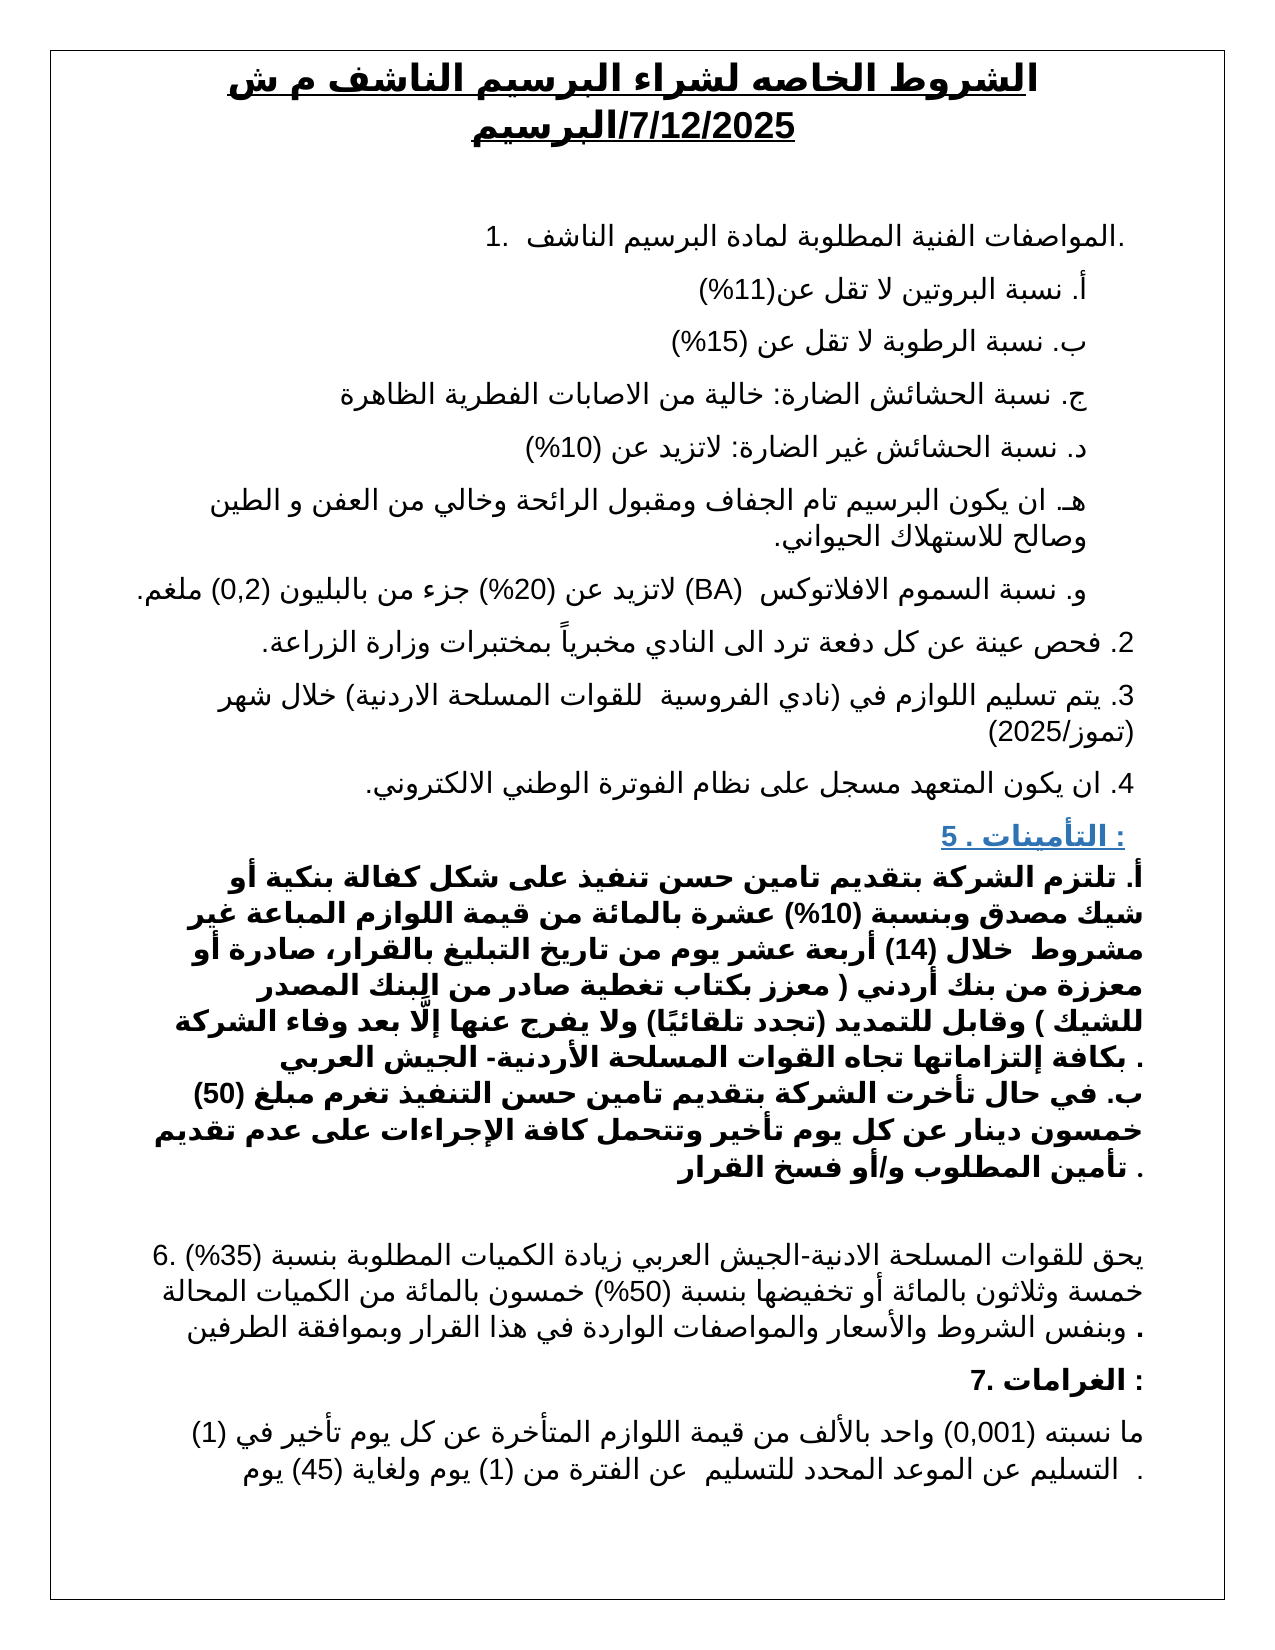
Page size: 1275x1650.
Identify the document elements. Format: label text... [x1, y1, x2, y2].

subtitle أ. تلتزم الشركة بتقديم تامين حسن تنفيذ على شكل كفالة بنكية أو شيك مصدق وبنسبة (10%) عشرة بالمائة من قيمة اللوازم المباعة غير مشروط خلال (14) أربعة عشر يوم من تاريخ التبليغ بالقرار، صادرة أو معززة من بنك أردني ( معزز بكتاب تغطية صادر من البنك المصدر للشيك ) وقابل للتمديد (تجدد تلقائيًا) ولا يفرج عنها إلَّا بعد وفاء الشركة بكافة إلتزاماتها تجاه القوات المسلحة الأردنية- الجيش العربي . [140, 859, 1144, 1074]
text (1) ما نسبته (0,001) واحد بالألف من قيمة اللوازم المتأخرة عن كل يوم تأخير في التسليم عن الموعد المحدد للتسليم عن الفترة من (1) يوم ولغاية (45) يوم . [131, 1416, 1144, 1485]
subtitle 5 . التأمينات : [140, 819, 1125, 853]
text ج. نسبة الحشائش الضارة: خالية من الاصابات الفطرية الظاهرة [141, 377, 1087, 411]
text هـ. ان يكون البرسيم تام الجفاف ومقبول الرائحة وخالي من العفن و الطين وصالح للاستهلاك الحيواني. [141, 483, 1087, 553]
text 2. فحص عينة عن كل دفعة ترد الى النادي مخبرياً بمختبرات وزارة الزراعة. [141, 625, 1134, 658]
text أ. نسبة البروتين لا تقل عن(11%) [141, 272, 1087, 305]
text و. نسبة السموم الافلاتوكس (BA) لاتزيد عن (20%) جزء من بالبليون (0,2) ملغم. [75, 572, 1087, 605]
text 4. ان يكون المتعهد مسجل على نظام الفوترة الوطني الالكتروني. [141, 766, 1134, 800]
text 3. يتم تسليم اللوازم في (نادي الفروسية للقوات المسلحة الاردنية) خلال شهر (تموز/2025) [141, 677, 1134, 747]
text د. نسبة الحشائش غير الضارة: لاتزيد عن (10%) [141, 430, 1087, 464]
text 6. يحق للقوات المسلحة الادنية-الجيش العربي زيادة الكميات المطلوبة بنسبة (35%) خمسة وثلاثون بالمائة أو تخفيضها بنسبة (50%) خمسون بالمائة من الكميات المحالة وبنفس الشروط والأسعار والمواصفات الواردة في هذا القرار وبموافقة الطرفين . [131, 1238, 1144, 1343]
text 1. المواصفات الفنية المطلوبة لمادة البرسيم الناشف. [141, 219, 1125, 252]
text 7. الغرامات : [131, 1363, 1144, 1396]
text ب. في حال تأخرت الشركة بتقديم تامين حسن التنفيذ تغرم مبلغ (50) خمسون دينار عن كل يوم تأخير وتتحمل كافة الإجراءات على عدم تقديم تأمين المطلوب و/أو فسخ القرار . [141, 1076, 1144, 1184]
text الشروط الخاصه لشراء البرسيم الناشف م ش7/12/2025/البرسيم [141, 56, 1125, 146]
text ب. نسبة الرطوبة لا تقل عن (15%) [141, 324, 1087, 358]
